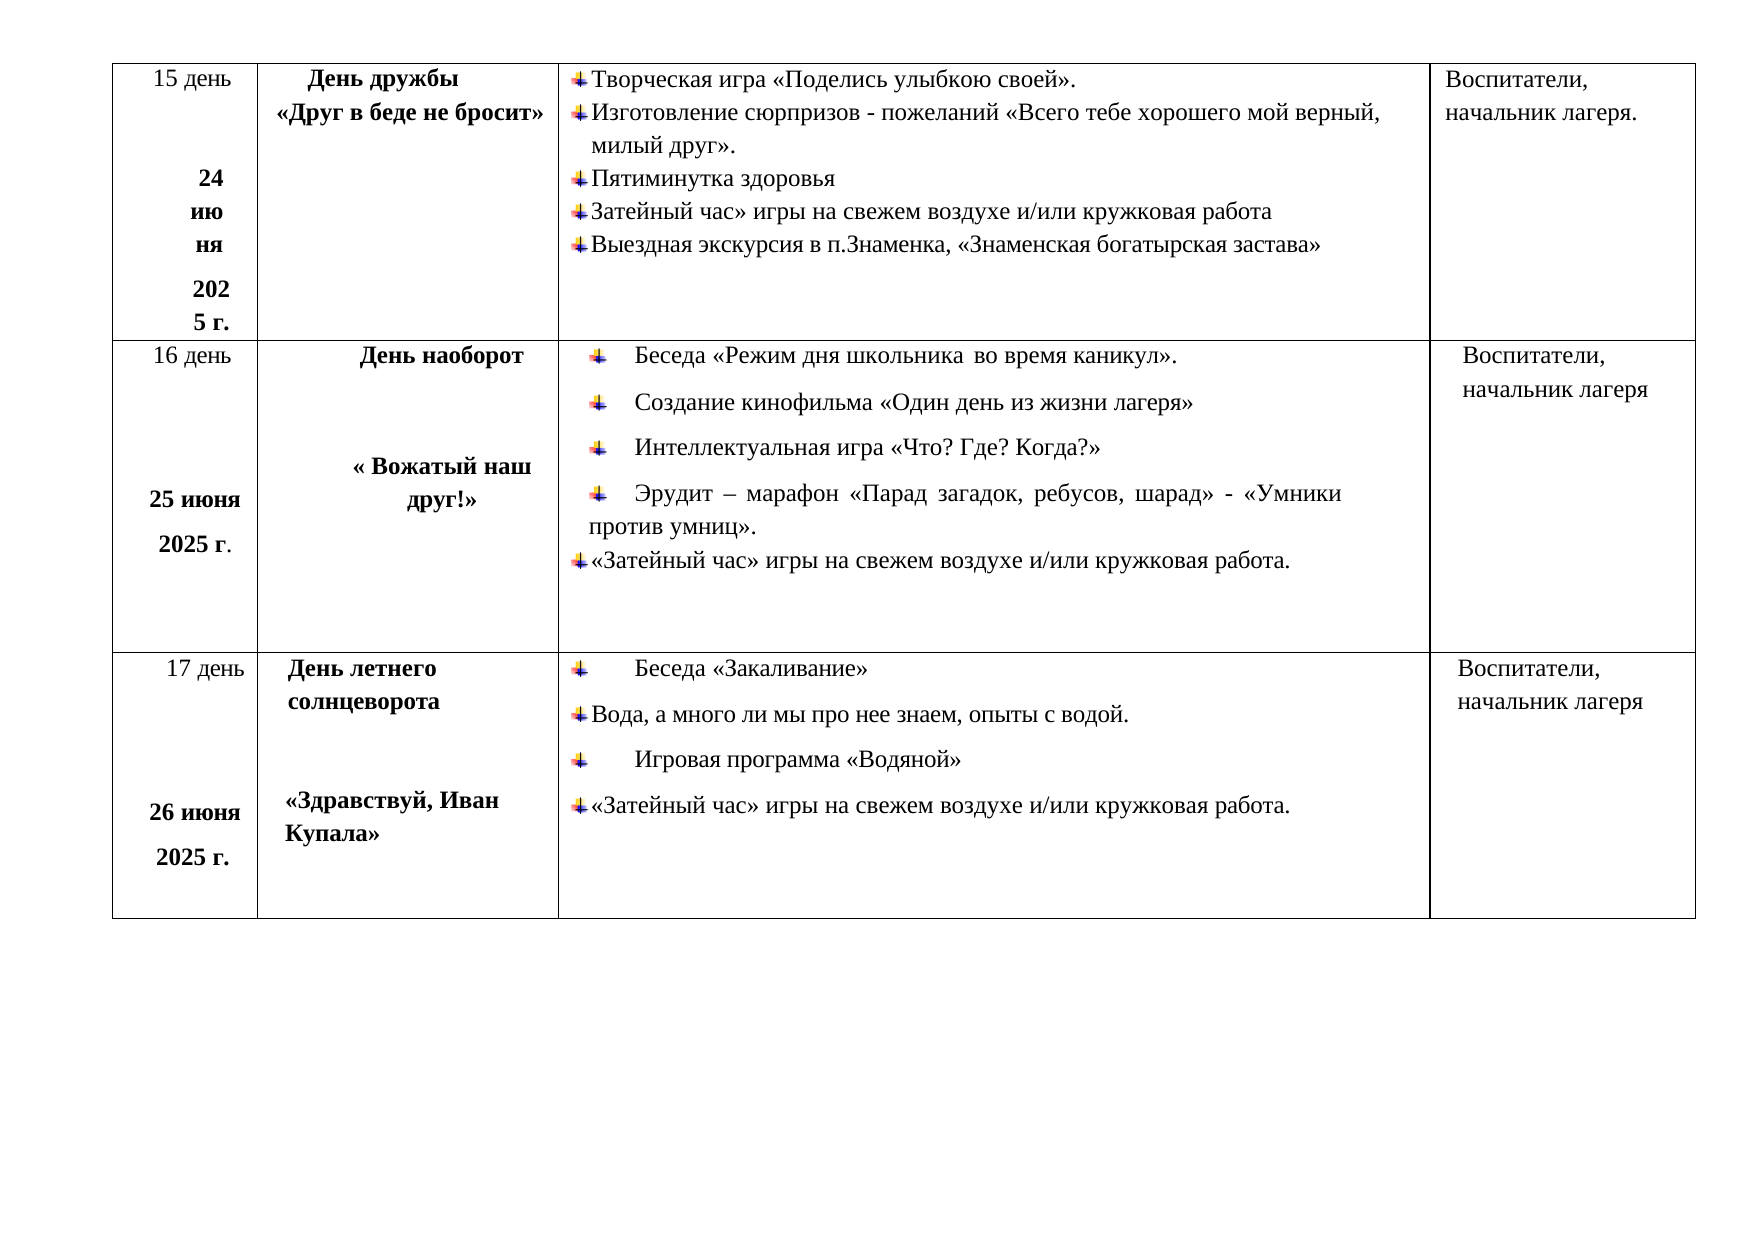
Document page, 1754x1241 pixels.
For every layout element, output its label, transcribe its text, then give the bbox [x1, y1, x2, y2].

table_header День дружбы «Друг в беде не бросит» [258, 64, 558, 339]
picture [571, 705, 588, 722]
table_cell Беседа «Закаливание» Вода, а много ли мы про нее знаем, опыты с водой. Игровая программа «Водяной» «Затейный час» игры на свежем воздухе и/или кружковая работа. [559, 653, 1429, 918]
table_cell День летнего солнцеворота «Здравствуй, Иван Купала» [258, 653, 558, 918]
table_cell 16 день 25 июня 2025 г. [113, 341, 257, 652]
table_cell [1431, 653, 1695, 918]
table_cell 17 день 26 июня 2025 г. [113, 653, 257, 918]
picture [571, 551, 588, 569]
picture [589, 439, 607, 456]
picture [589, 393, 607, 411]
picture [571, 235, 588, 253]
table_header 15 день 24 июня 2025 г. [113, 64, 257, 339]
picture [571, 70, 588, 87]
table_cell День наоборот « Вожатый наш друг!» [258, 341, 558, 652]
picture [571, 103, 588, 121]
picture [571, 202, 588, 220]
picture [571, 659, 588, 677]
picture [571, 169, 588, 187]
picture [589, 347, 607, 364]
table_header Воспитатели, начальник лагеря. [1431, 64, 1695, 339]
table_cell Воспитатели, начальник лагеря [1431, 341, 1695, 652]
picture [589, 484, 607, 502]
table_cell Беседа «Режим дня школьника во время каникул». Создание кинофильма «Один день из жизни лагеря» Интеллектуальная игра «Что? Где? Когда?» Эрудит – марафон «Парад загадок, ребусов, шарад» - «Умники против умниц». «Затейный час» игры на свежем воздухе и/или кружковая работа. [559, 341, 1429, 652]
picture [571, 796, 588, 814]
picture [571, 751, 588, 768]
table_header Творческая игра «Поделись улыбкою своей». Изготовление сюрпризов - пожеланий «Всего тебе хорошего мой верный, милый друг». Пятиминутка здоровья Затейный час» игры на свежем воздухе и/или кружковая работа Выездная экскурсия в п.Знаменка, «Знаменская богатырская застава» [559, 64, 1429, 339]
